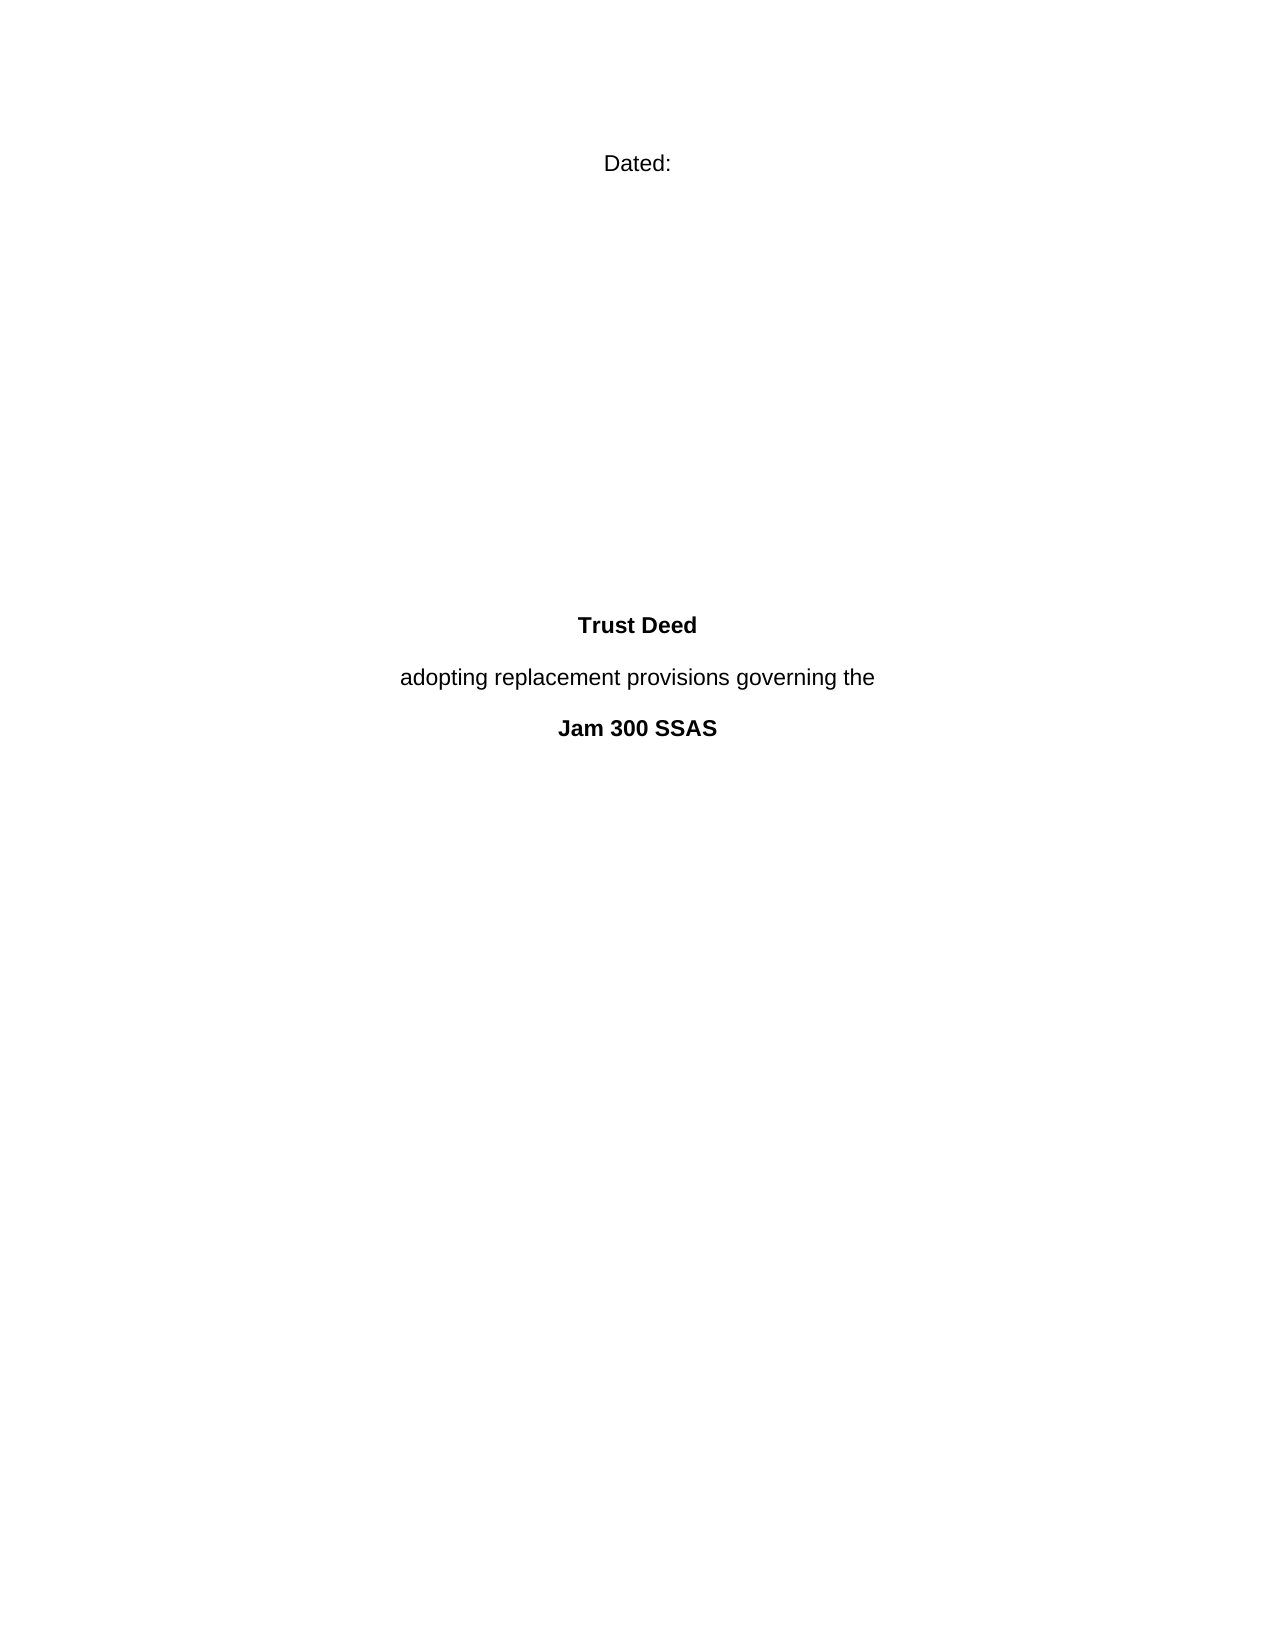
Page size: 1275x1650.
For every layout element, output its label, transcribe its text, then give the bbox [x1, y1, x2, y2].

text Dated: [150, 150, 1125, 176]
text adopting replacement provisions governing the [150, 663, 1125, 690]
text Jam 300 SSAS [150, 715, 1125, 741]
text Trust Deed [150, 612, 1125, 638]
